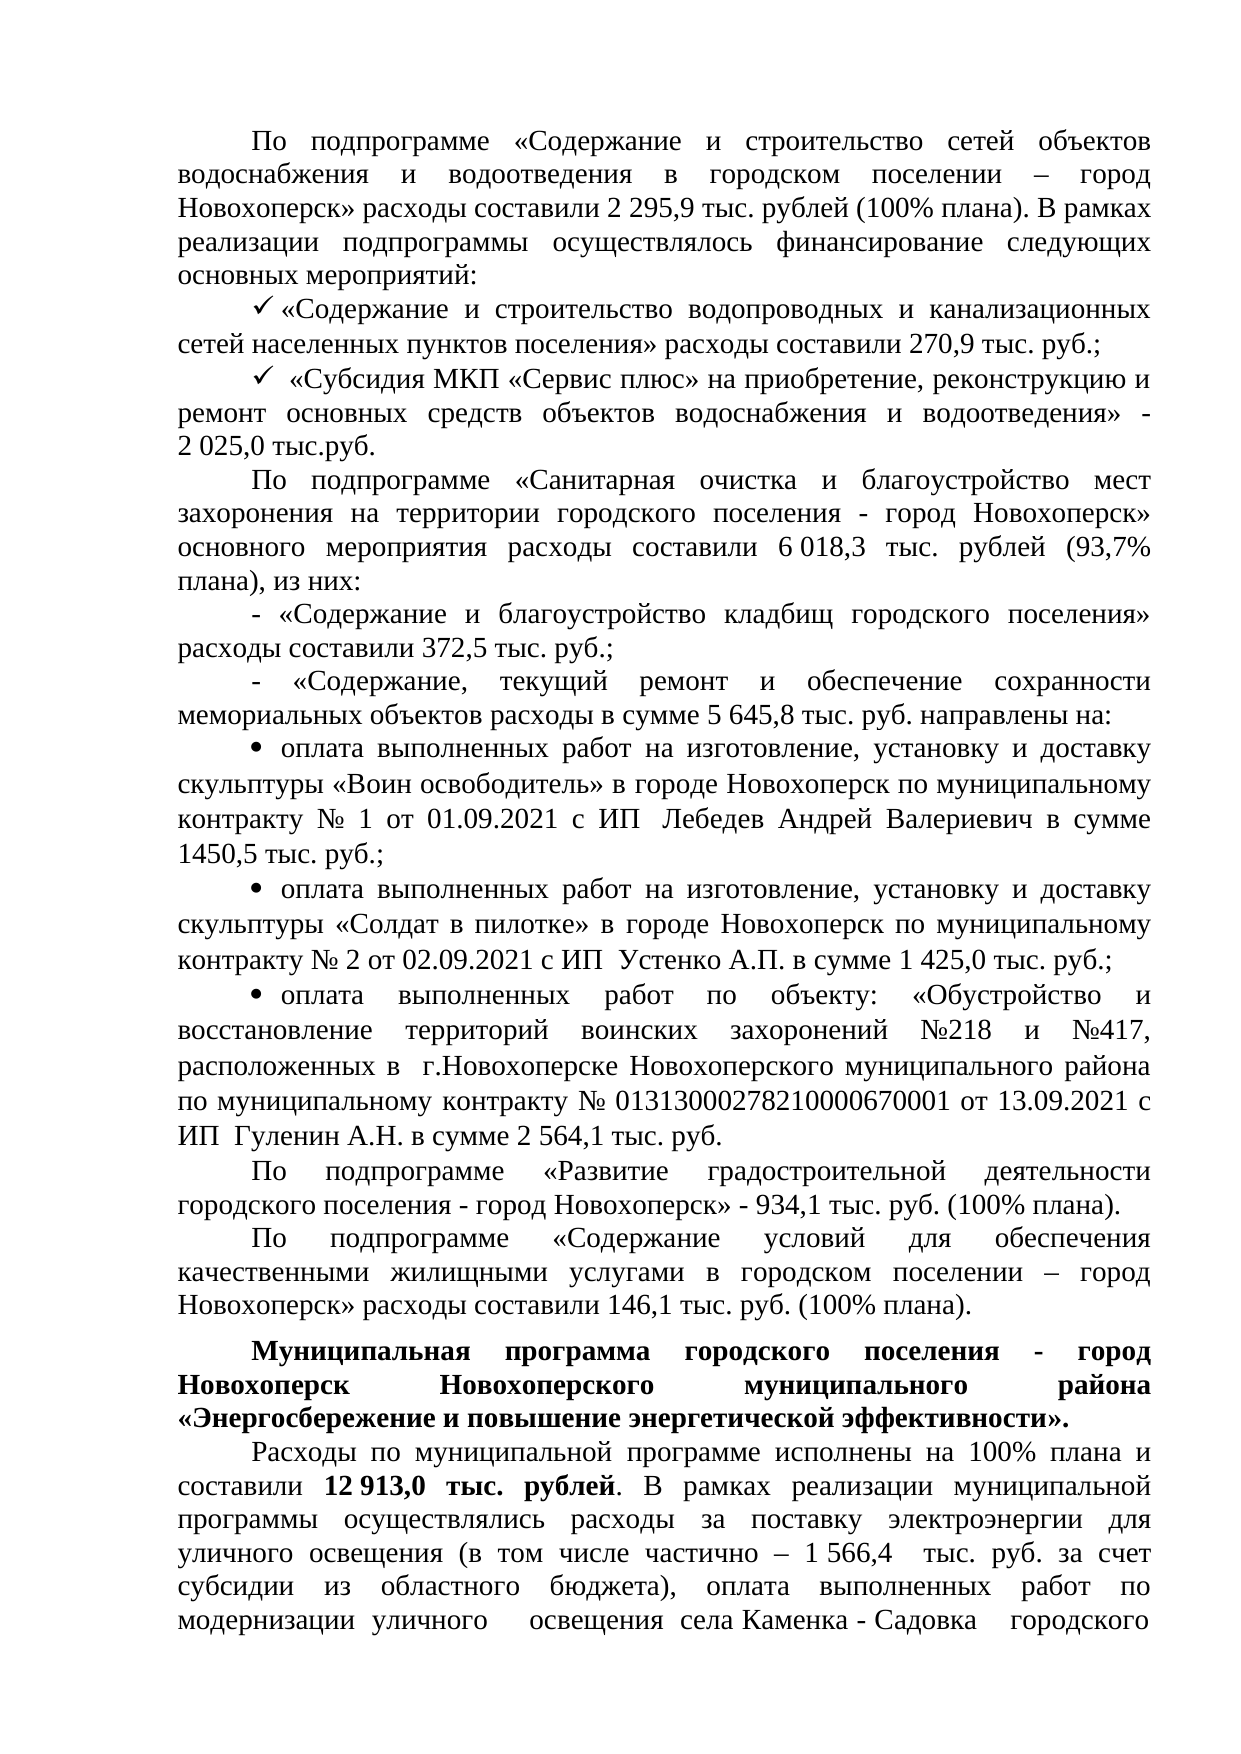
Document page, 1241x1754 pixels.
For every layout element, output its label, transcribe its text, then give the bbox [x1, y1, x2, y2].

list оплата выполненных работ на изготовление, установку и доставку скульптуры «Солдат в пилотке» в городе Новохоперск по муниципальному контракту № 2 от 02.09.2021 с ИП Устенко А.П. в сумме 1 425,0 тыс. руб.; [177, 871, 1152, 975]
text Муниципальная программа городского поселения - город Новохоперск Новохоперского муниципального района «Энергосбережение и повышение энергетической эффективности». [177, 1333, 1152, 1434]
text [177, 1434, 1152, 1635]
text - «Содержание, текущий ремонт и обеспечение сохранности мемориальных объектов расходы в сумме 5 645,8 тыс. руб. направлены на: [177, 663, 1152, 730]
text По подпрограмме «Развитие градостроительной деятельности городского поселения - город Новохоперск» - 934,1 тыс. руб. (100% плана). [177, 1153, 1152, 1220]
text По подпрограмме «Санитарная очистка и благоустройство мест захоронения на территории городского поселения - город Новохоперск» основного мероприятия расходы составили 6 018,3 тыс. рублей (93,7% плана), из них: [177, 462, 1152, 596]
list «Содержание и строительство водопроводных и канализационных сетей населенных пунктов поселения» расходы составили 270,9 тыс. руб.; [177, 291, 1152, 360]
list «Субсидия МКП «Сервис плюс» на приобретение, реконструкцию и ремонт основных средств объектов водоснабжения и водоотведения» - 2 025,0 тыс.руб. [177, 361, 1152, 462]
list оплата выполненных работ по объекту: «Обустройство и восстановление территорий воинских захоронений №218 и №417, расположенных в г.Новохоперске Новохоперского муниципального района по муниципальному контракту № 01313000278210000670001 от 13.09.2021 с ИП Гуленин А.Н. в сумме 2 564,1 тыс. руб. [177, 977, 1152, 1152]
list оплата выполненных работ на изготовление, установку и доставку скульптуры «Воин освободитель» в городе Новохоперск по муниципальному контракту № 1 от 01.09.2021 с ИП Лебедев Андрей Валериевич в сумме 1450,5 тыс. руб.; [177, 730, 1152, 801]
text По подпрограмме «Содержание и строительство сетей объектов водоснабжения и водоотведения в городском поселении – город Новохоперск» расходы составили 2 295,9 тыс. рублей (100% плана). В рамках реализации подпрограммы осуществлялось финансирование следующих основных мероприятий: [177, 123, 1152, 291]
list оплата выполненных работ на изготовление, установку и доставку скульптуры «Воин освободитель» в городе Новохоперск по муниципальному контракту № 1 от 01.09.2021 с ИП Лебедев Андрей Валериевич в сумме 1450,5 тыс. руб.; [177, 834, 1152, 870]
text - «Содержание и благоустройство кладбищ городского поселения» расходы составили 372,5 тыс. руб.; [177, 596, 1152, 663]
text По подпрограмме «Содержание условий для обеспечения качественными жилищными услугами в городском поселении – город Новохоперск» расходы составили 146,1 тыс. руб. (100% плана). [177, 1220, 1152, 1321]
